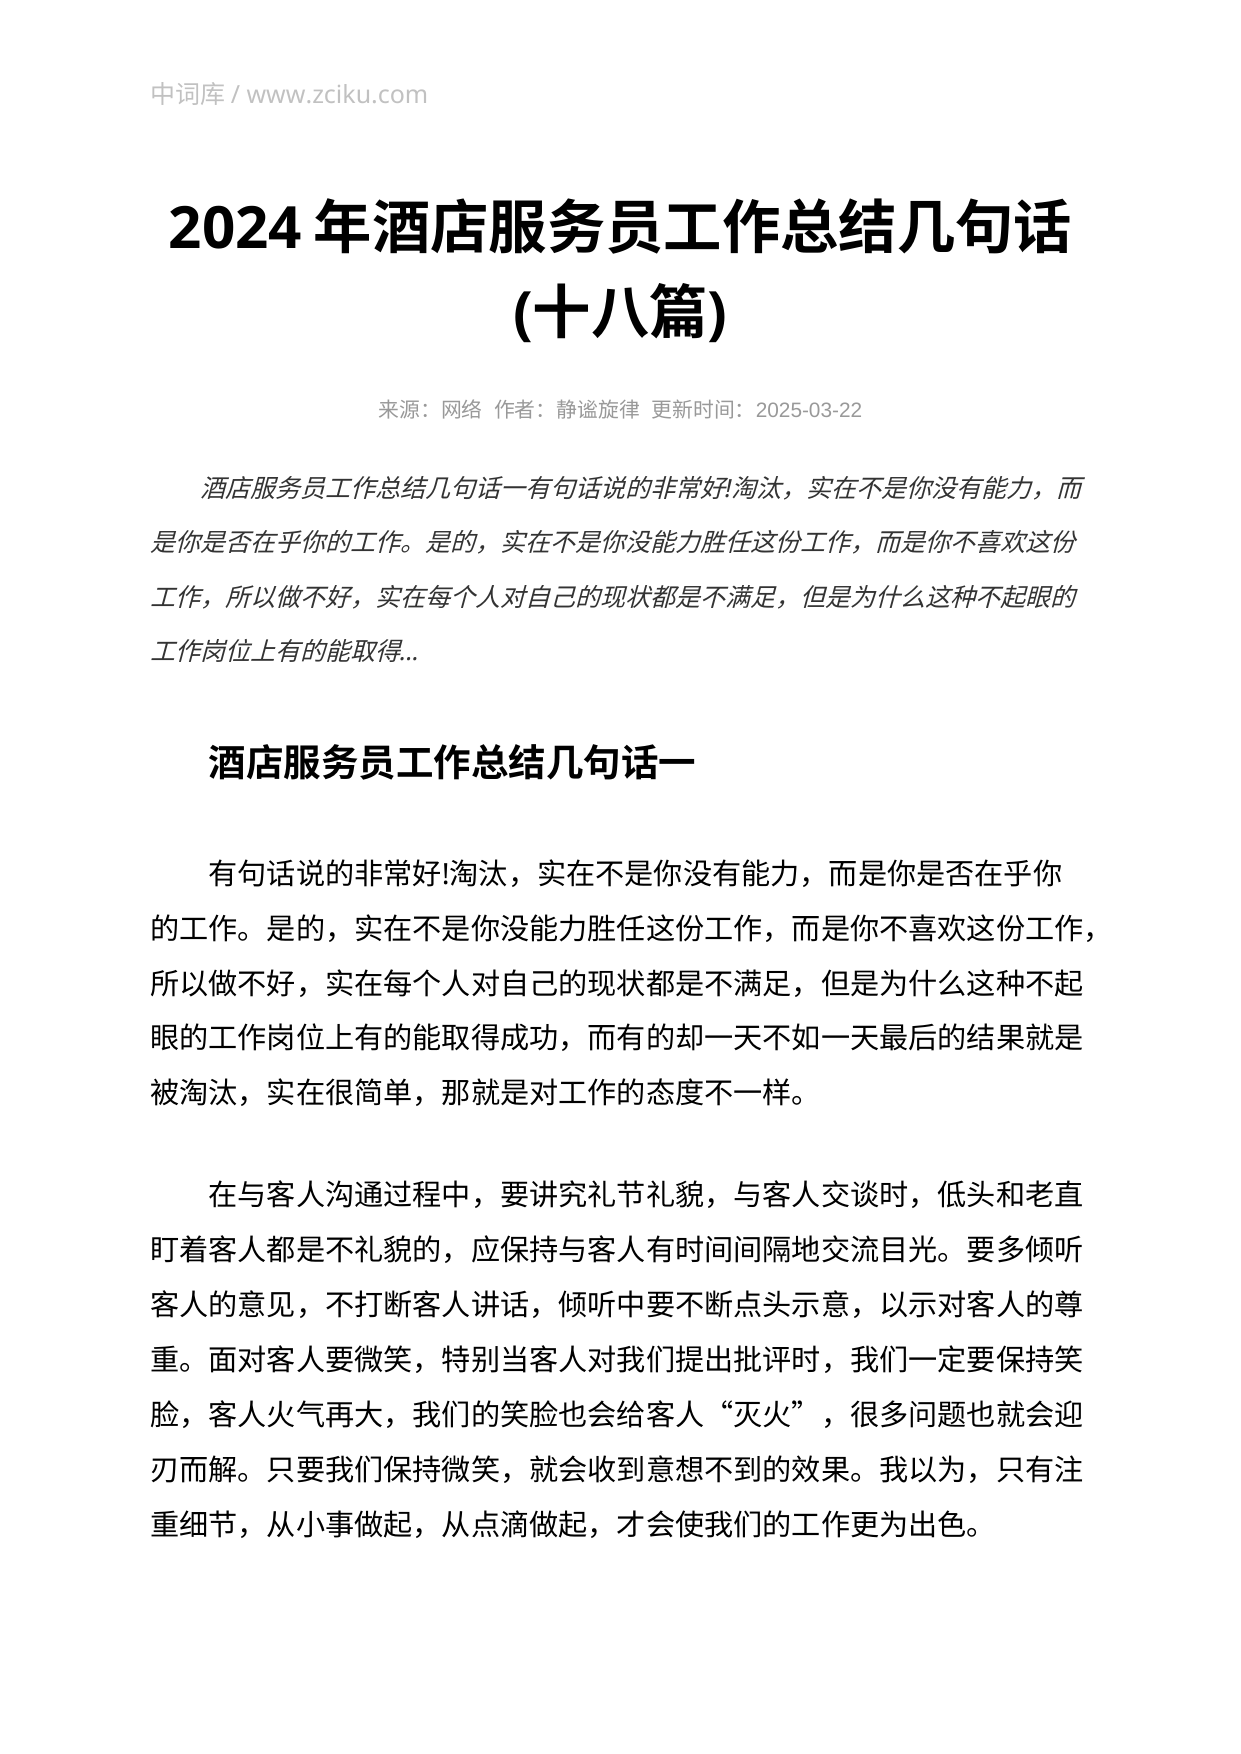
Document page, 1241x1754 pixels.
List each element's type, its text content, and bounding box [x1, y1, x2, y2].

subtitle 2024年酒店服务员工作总结几句话(十八篇) [150, 181, 1090, 351]
text 酒店服务员工作总结几句话一有句话说的非常好!淘汰，实在不是你没有能力，而是你是否在乎你的工作。是的，实在不是你没能力胜任这份工作，而是你不喜欢这份工作，所以做不好，实在每个人对自己的现状都是不满足，但是为什么这种不起眼的工作岗位上有的能取得... [150, 468, 1090, 668]
text 酒店服务员工作总结几句话一 [150, 733, 1090, 787]
text 有句话说的非常好!淘汰，实在不是你没有能力，而是你是否在乎你的工作。是的，实在不是你没能力胜任这份工作，而是你不喜欢这份工作，所以做不好，实在每个人对自己的现状都是不满足，但是为什么这种不起眼的工作岗位上有的能取得成功，而有的却一天不如一天最后的结果就是被淘汰，实在很简单，那就是对工作的态度不一样。 [150, 850, 1090, 1112]
text 在与客人沟通过程中，要讲究礼节礼貌，与客人交谈时，低头和老直盯着客人都是不礼貌的，应保持与客人有时间间隔地交流目光。要多倾听客人的意见，不打断客人讲话，倾听中要不断点头示意，以示对客人的尊重。面对客人要微笑，特别当客人对我们提出批评时，我们一定要保持笑脸，客人火气再大，我们的笑脸也会给客人“灭火”，很多问题也就会迎刃而解。只要我们保持微笑，就会收到意想不到的效果。我以为，只有注重细节，从小事做起，从点滴做起，才会使我们的工作更为出色。 [150, 1172, 1090, 1543]
text 来源：网络 作者：静谧旋律 更新时间：2025-03-22 [150, 398, 1090, 422]
